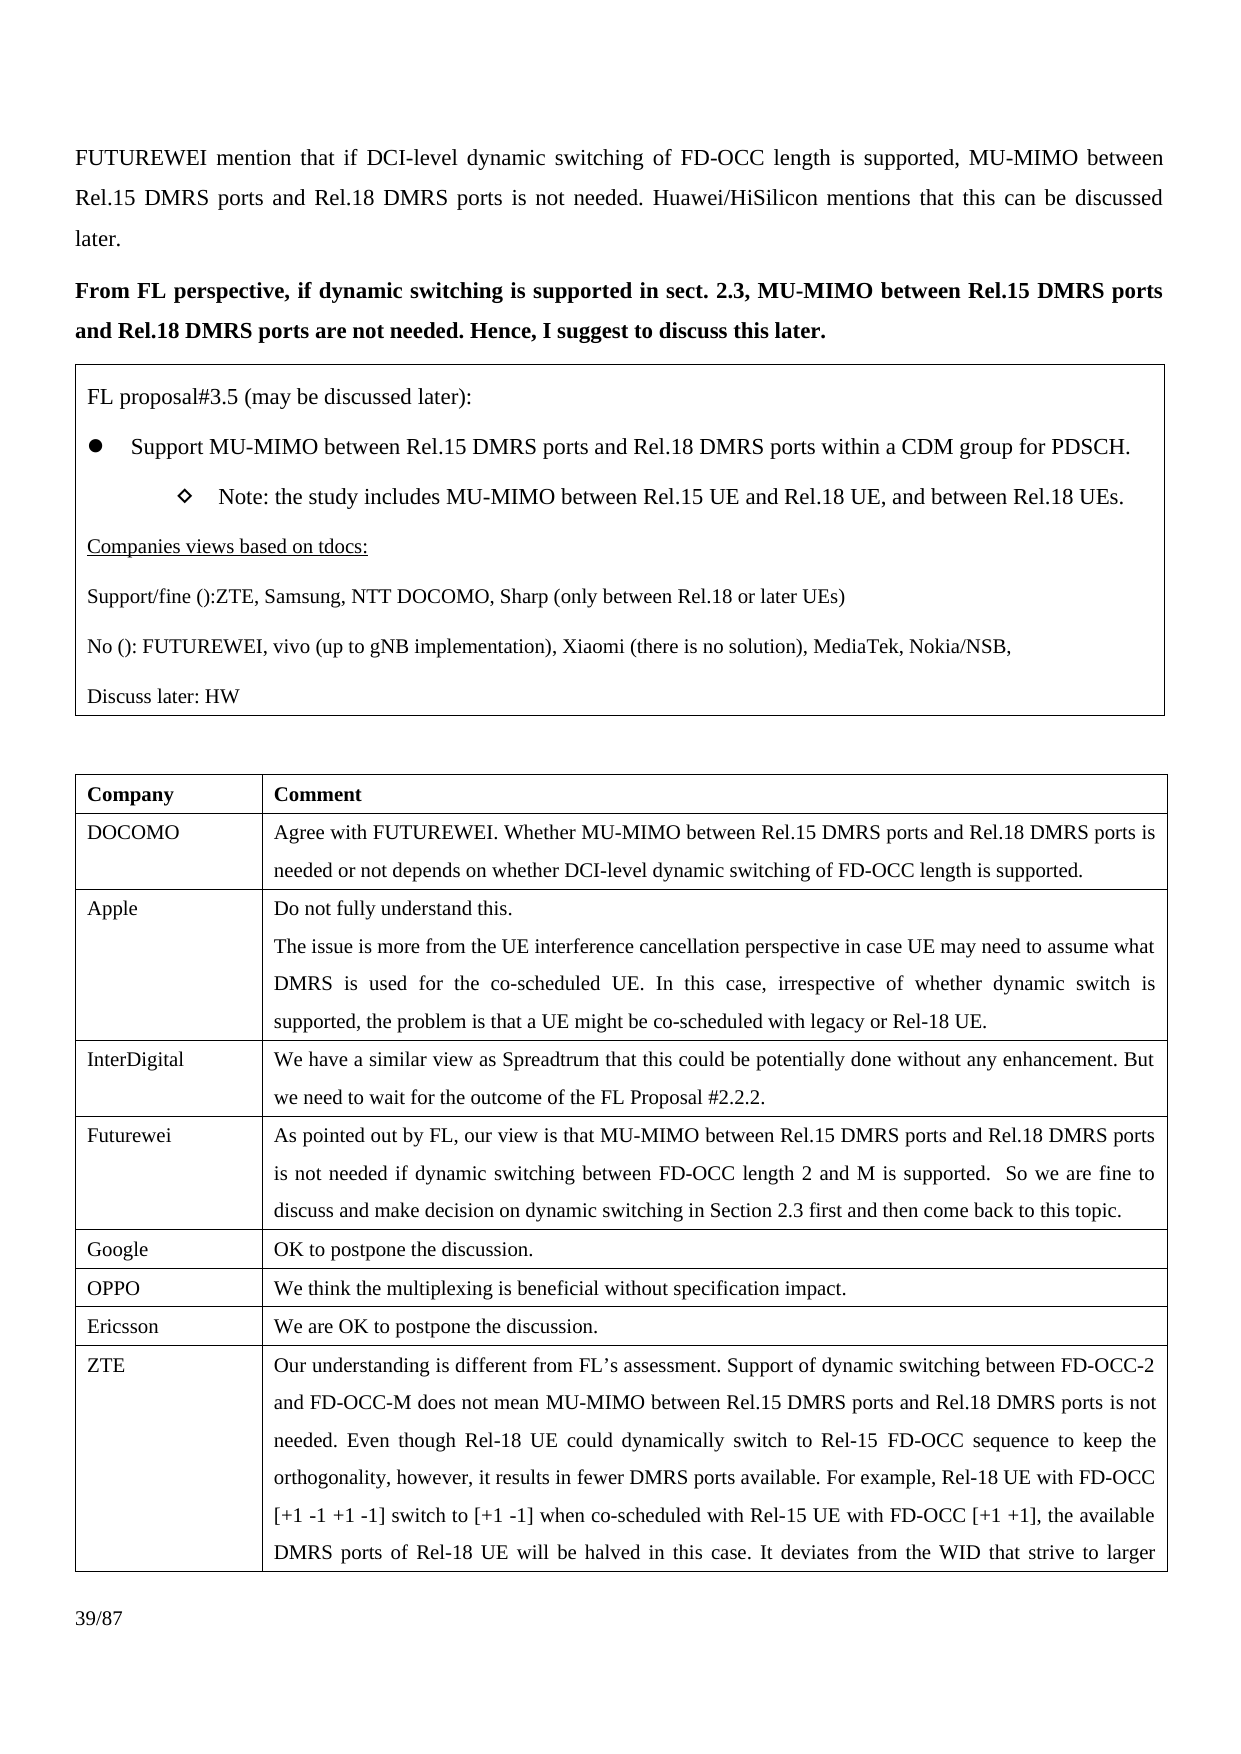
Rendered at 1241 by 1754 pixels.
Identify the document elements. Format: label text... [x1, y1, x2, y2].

table_cell Agree with FUTUREWEI. Whether MU-MIMO between Rel.15 DMRS ports and Rel.18 DMRS ports is needed or not depends on whether DCI-level dynamic switching of FD-OCC length is supported. [263, 814, 1167, 888]
table_header Comment [263, 775, 1167, 812]
table_cell InterDigital [76, 1041, 262, 1116]
table_header FL proposal#3.5 (may be discussed later): Support MU-MIMO between Rel.15 DMRS ports and Rel.18 DMRS ports within a CDM group for PDSCH. Note: the study includes MU-MIMO between Rel.15 UE and Rel.18 UE, and between Rel.18 UEs. Companies views based on tdocs: Support/fine ():ZTE, Samsung, NTT DOCOMO, Sharp (only between Rel.18 or later UEs) No (): FUTUREWEI, vivo (up to gNB implementation), Xiaomi (there is no solution), MediaTek, Nokia/NSB, Discuss later: HW [76, 365, 1164, 715]
table_cell Ericsson [76, 1307, 262, 1345]
table_cell We have a similar view as Spreadtrum that this could be potentially done without any enhancement. But we need to wait for the outcome of the FL Proposal #2.2.2. [263, 1041, 1167, 1116]
table_cell We think the multiplexing is beneficial without specification impact. [263, 1269, 1167, 1306]
table_header Company [76, 775, 262, 812]
table_cell Do not fully understand this. The issue is more from the UE interference cancellation perspective in case UE may need to assume what DMRS is used for the co-scheduled UE. In this case, irrespective of whether dynamic switch is supported, the problem is that a UE might be co-scheduled with legacy or Rel-18 UE. [263, 890, 1167, 1039]
table_cell Google [76, 1230, 262, 1268]
table_cell Futurewei [76, 1117, 262, 1229]
text FUTUREWEI mention that if DCI-level dynamic switching of FD-OCC length is supported, MU-MIMO between Rel.15 DMRS ports and Rel.18 DMRS ports is not needed. Huawei/HiSilicon mentions that this can be discussed later. [75, 138, 1165, 257]
table_cell OK to postpone the discussion. [263, 1230, 1167, 1268]
table_cell Apple [76, 890, 262, 1039]
table_cell As pointed out by FL, our view is that MU-MIMO between Rel.15 DMRS ports and Rel.18 DMRS ports is not needed if dynamic switching between FD-OCC length 2 and M is supported. So we are fine to discuss and make decision on dynamic switching in Section 2.3 first and then come back to this topic. [263, 1117, 1167, 1229]
text From FL perspective, if dynamic switching is supported in sect. 2.3, MU-MIMO between Rel.15 DMRS ports and Rel.18 DMRS ports are not needed. Hence, I suggest to discuss this later. [75, 271, 1165, 349]
table_cell OPPO [76, 1269, 262, 1306]
table_cell ZTE [76, 1346, 262, 1571]
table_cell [263, 1346, 1167, 1571]
table_cell DOCOMO [76, 814, 262, 888]
table_cell We are OK to postpone the discussion. [263, 1307, 1167, 1345]
